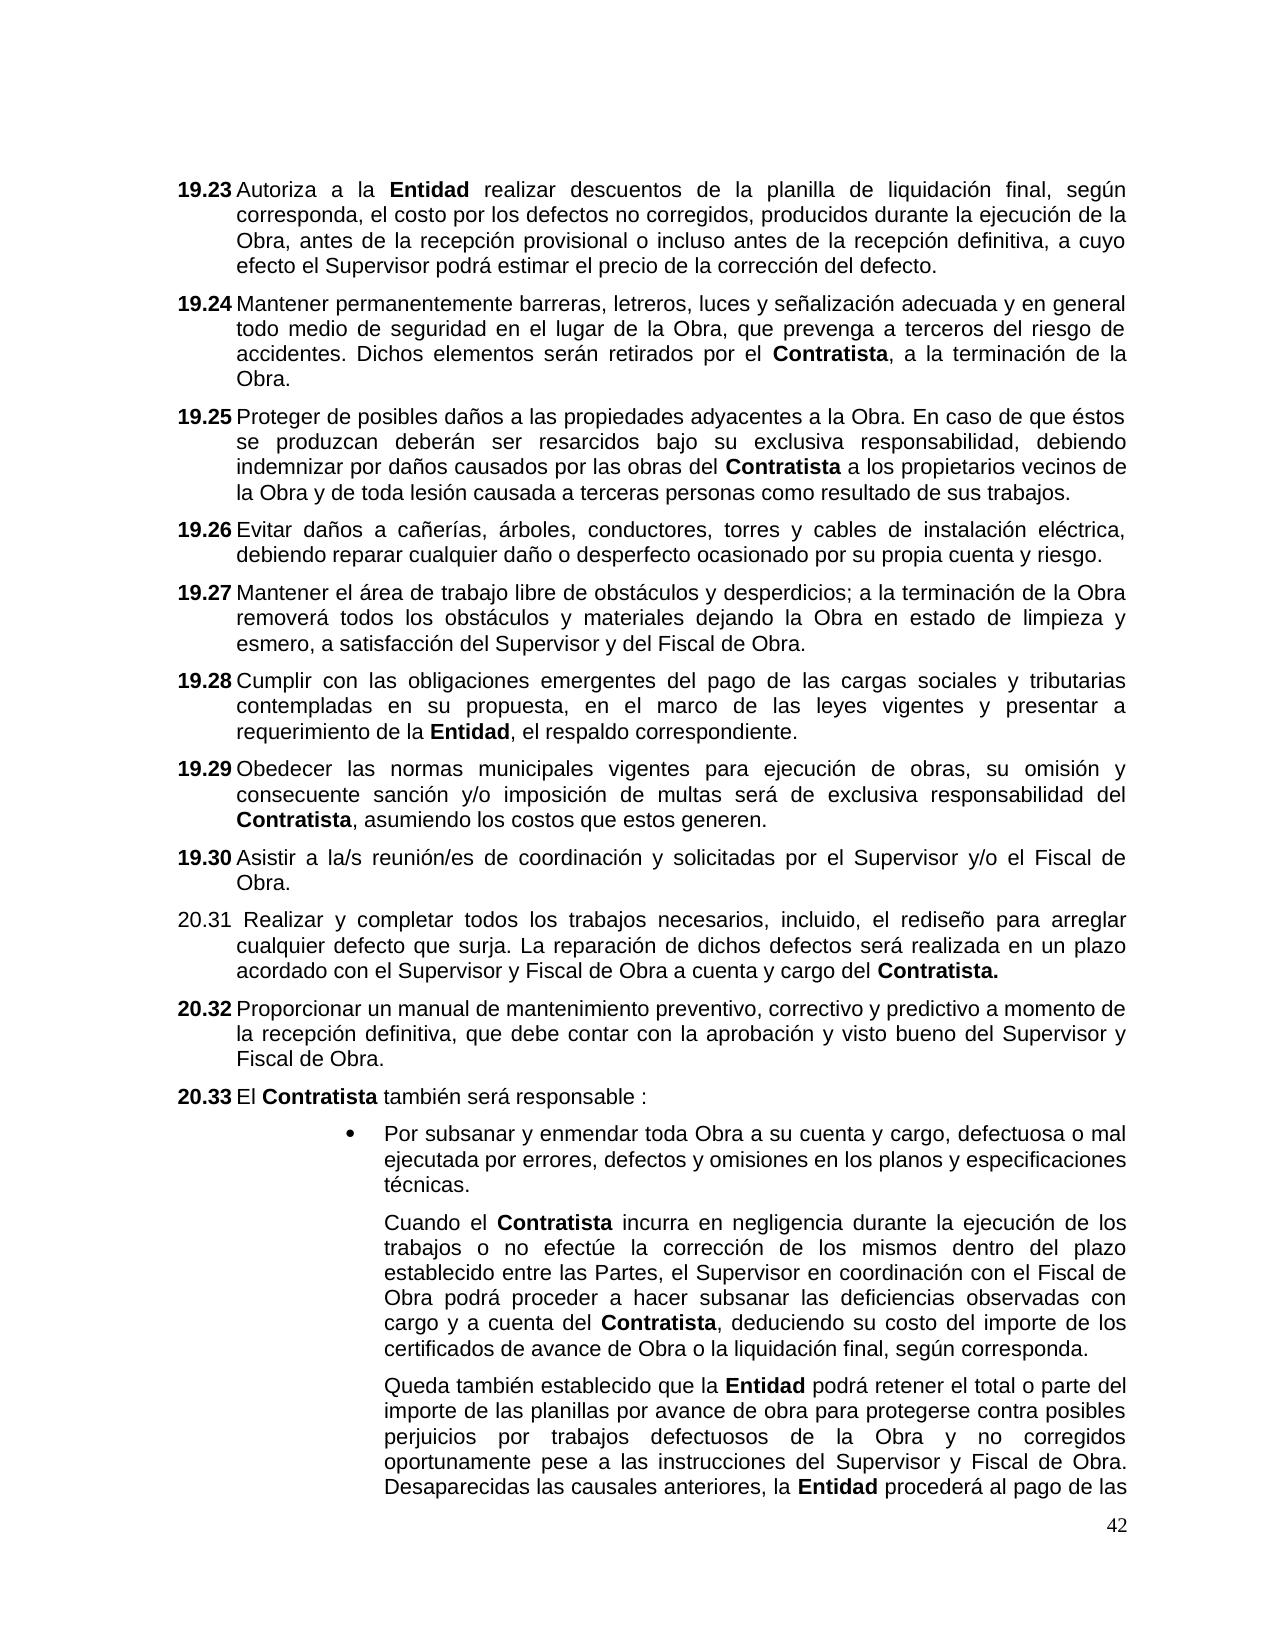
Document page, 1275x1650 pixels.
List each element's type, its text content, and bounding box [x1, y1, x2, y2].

list Mantener permanentemente barreras, letreros, luces y señalización adecuada y en general todo medio de seguridad en el lugar de la Obra, que prevenga a terceros del riesgo de accidentes. Dichos elementos serán retirados por el Contratista, a la terminación de la Obra. [177, 291, 1127, 391]
list Proteger de posibles daños a las propiedades adyacentes a la Obra. En caso de que éstos se produzcan deberán ser resarcidos bajo su exclusiva responsabilidad, debiendo indemnizar por daños causados por las obras del Contratista a los propietarios vecinos de la Obra y de toda lesión causada a terceras personas como resultado de sus trabajos. [177, 404, 1127, 505]
list Autoriza a la Entidad realizar descuentos de la planilla de liquidación final, según corresponda, el costo por los defectos no corregidos, producidos durante la ejecución de la Obra, antes de la recepción provisional o incluso antes de la recepción definitiva, a cuyo efecto el Supervisor podrá estimar el precio de la corrección del defecto. [177, 177, 1127, 278]
list Proporcionar un manual de mantenimiento preventivo, correctivo y predictivo a momento de la recepción definitiva, que debe contar con la aprobación y visto bueno del Supervisor y Fiscal de Obra. [177, 996, 1127, 1071]
list El Contratista también será responsable : [177, 1084, 1127, 1109]
list Mantener el área de trabajo libre de obstáculos y desperdicios; a la terminación de la Obra removerá todos los obstáculos y materiales dejando la Obra en estado de limpieza y esmero, a satisfacción del Supervisor y del Fiscal de Obra. [177, 580, 1127, 656]
list Cumplir con las obligaciones emergentes del pago de las cargas sociales y tributarias contempladas en su propuesta, en el marco de las leyes vigentes y presentar a requerimiento de la Entidad, el respaldo correspondiente. [177, 668, 1127, 744]
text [384, 1373, 1127, 1499]
list Obedecer las normas municipales vigentes para ejecución de obras, su omisión y consecuente sanción y/o imposición de multas será de exclusiva responsabilidad del Contratista, asumiendo los costos que estos generen. [177, 756, 1127, 832]
text 20.31 Realizar y completar todos los trabajos necesarios, incluido, el rediseño para arreglar cualquier defecto que surja. La reparación de dichos defectos será realizada en un plazo acordado con el Supervisor y Fiscal de Obra a cuenta y cargo del Contratista. [177, 907, 1128, 983]
text Cuando el Contratista incurra en negligencia durante la ejecución de los trabajos o no efectúe la corrección de los mismos dentro del plazo establecido entre las Partes, el Supervisor en coordinación con el Fiscal de Obra podrá proceder a hacer subsanar las deficiencias observadas con cargo y a cuenta del Contratista, deduciendo su costo del importe de los certificados de avance de Obra o la liquidación final, según corresponda. [384, 1209, 1127, 1361]
list Evitar daños a cañerías, árboles, conductores, torres y cables de instalación eléctrica, debiendo reparar cualquier daño o desperfecto ocasionado por su propia cuenta y riesgo. [177, 517, 1127, 568]
list Asistir a la/s reunión/es de coordinación y solicitadas por el Supervisor y/o el Fiscal de Obra. [177, 844, 1127, 895]
list Por subsanar y enmendar toda Obra a su cuenta y cargo, defectuosa o mal ejecutada por errores, defectos y omisiones en los planos y especificaciones técnicas. [346, 1121, 1127, 1197]
